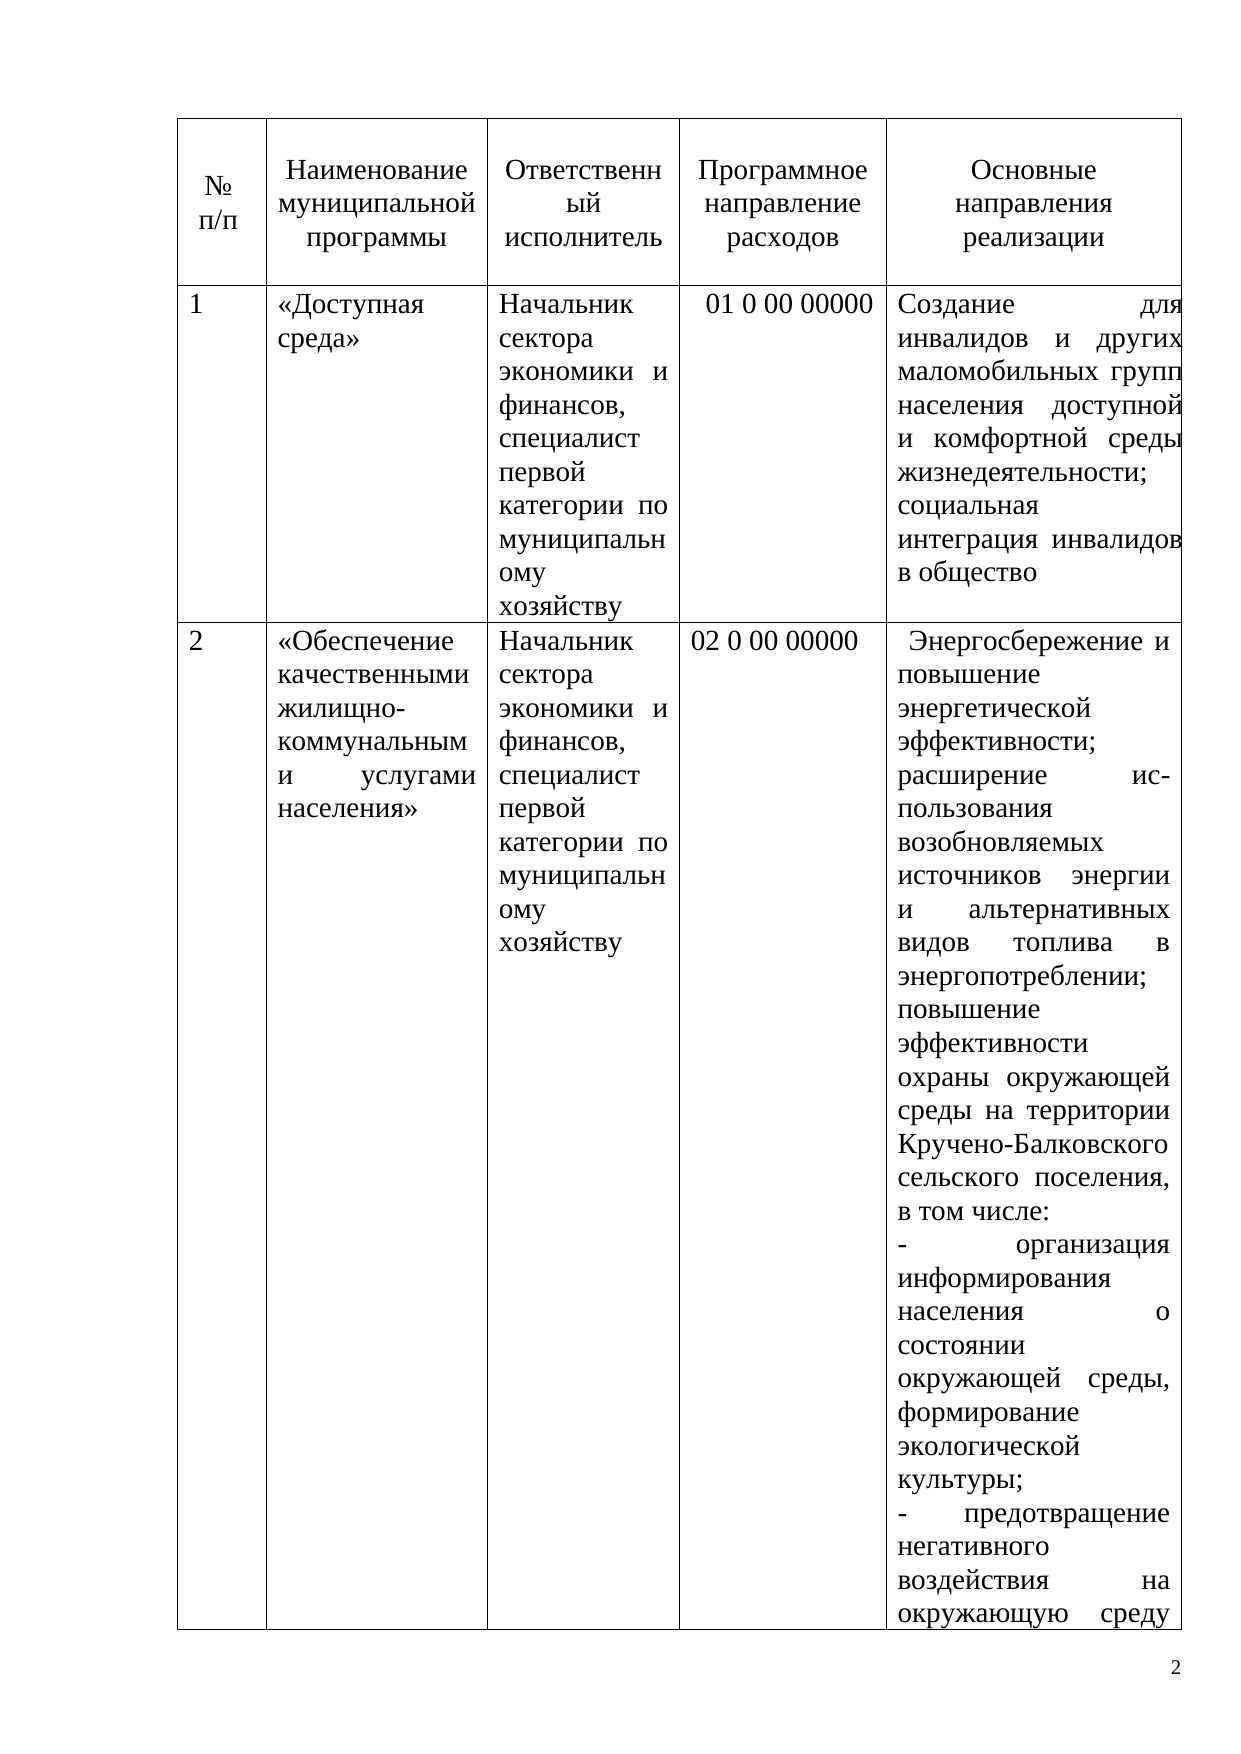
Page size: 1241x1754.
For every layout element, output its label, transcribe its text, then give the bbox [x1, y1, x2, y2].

table_header Основные направления реализации [887, 119, 1181, 285]
table_cell «Доступная среда» [267, 286, 487, 622]
table_cell 01 0 00 00000 [680, 286, 886, 622]
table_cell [887, 623, 1181, 1629]
table_header Программное направление расходов [680, 119, 886, 285]
table_cell Создание для инвалидов и других маломобильных групп населения доступной и комфортной среды жизнедеятельности; социальная интеграция инвалидов в общество [887, 286, 1181, 622]
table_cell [267, 623, 487, 1629]
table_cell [488, 623, 679, 1629]
table_header № п/п [178, 119, 266, 285]
table_header Наименование муниципальной программы [267, 119, 487, 285]
table_header Ответственный исполнитель [488, 119, 679, 285]
table_cell 02 0 00 00000 [680, 623, 886, 1629]
table_cell 2 [178, 623, 266, 1629]
table_cell Начальник сектора экономики и финансов, специалист первой категории по муниципальному хозяйству [488, 286, 679, 622]
table_cell 1 [178, 286, 266, 622]
